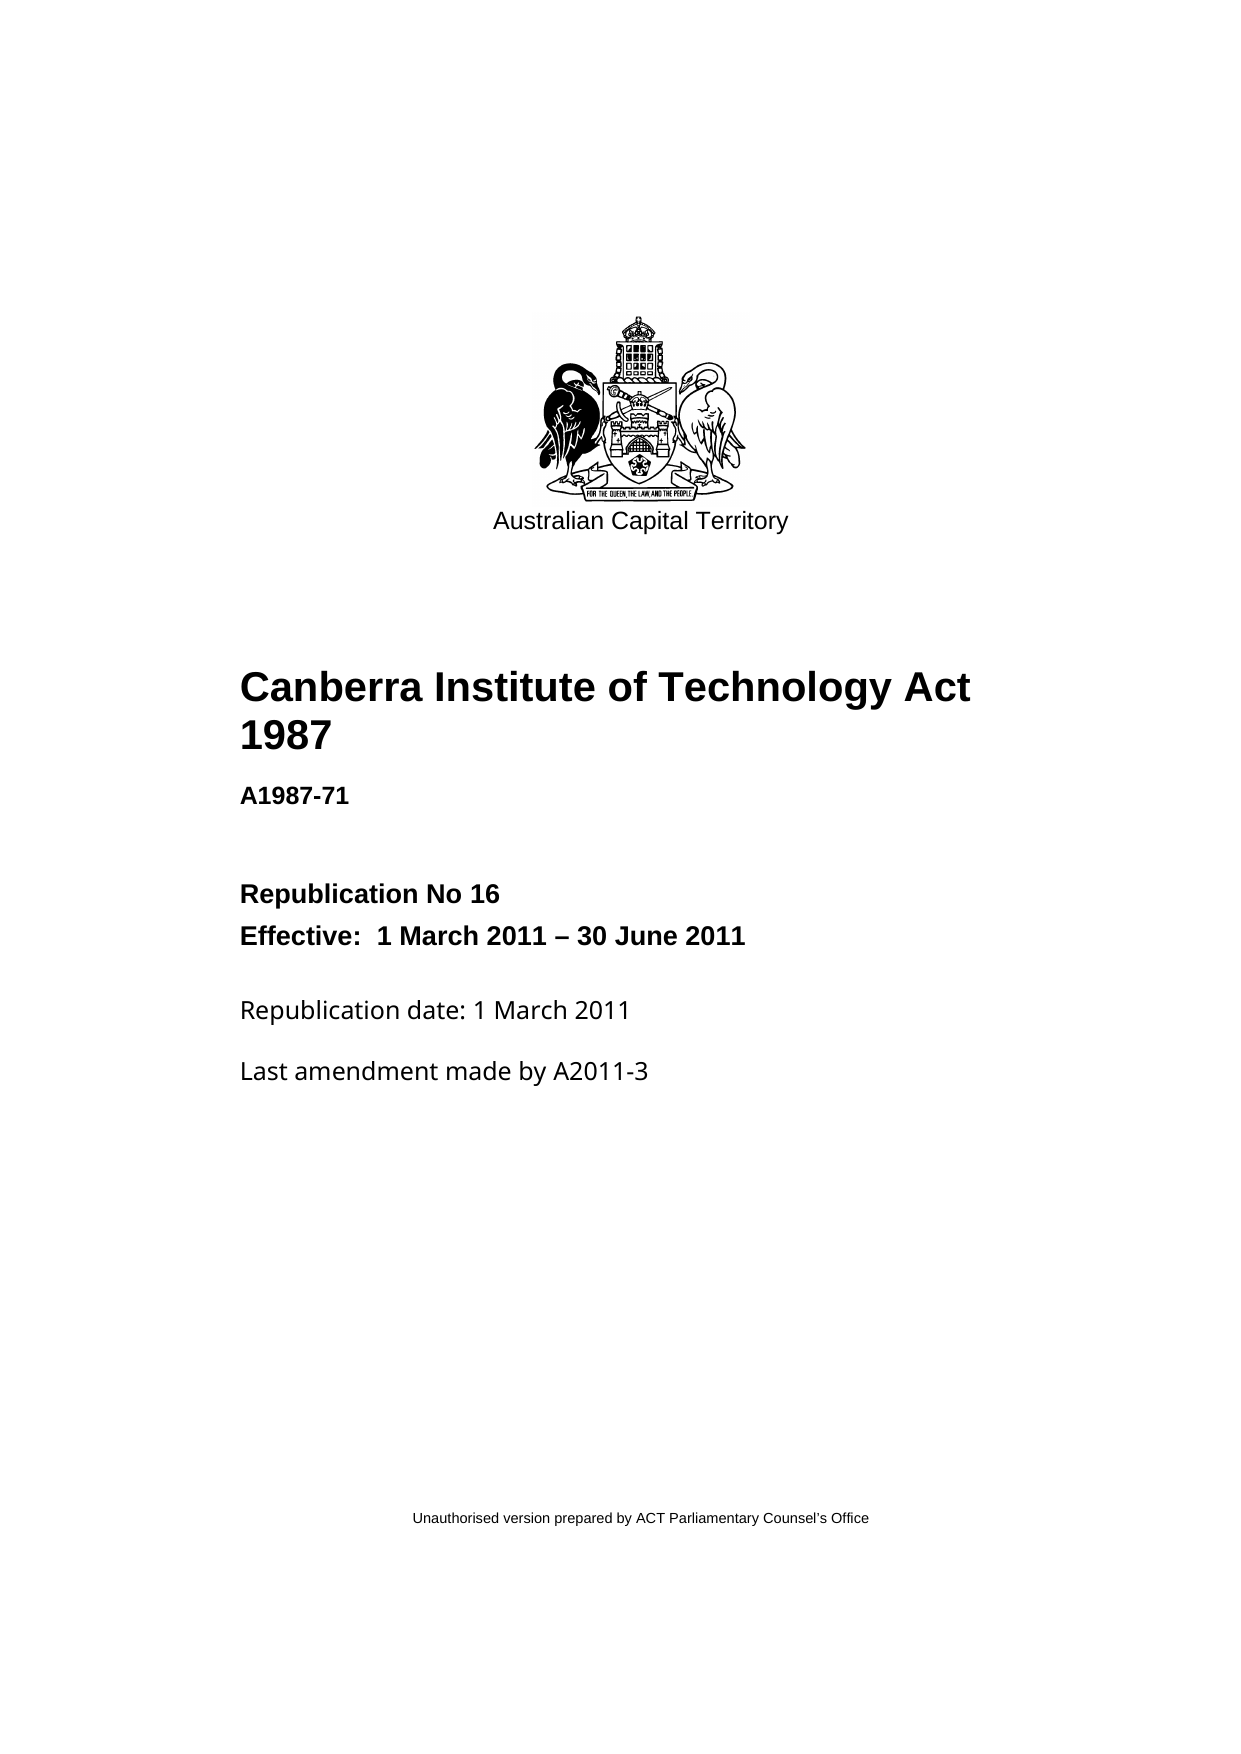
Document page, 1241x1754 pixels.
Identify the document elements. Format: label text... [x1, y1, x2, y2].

text A1987-71 [239, 781, 1042, 809]
text Effective: 1 March 2011 – 30 June 2011 [239, 920, 1042, 951]
picture [531, 312, 751, 507]
text Last amendment made by A2011-3 [239, 1054, 1042, 1088]
text Australian Capital Territory [239, 506, 1042, 535]
text Republication No 16 [239, 878, 1042, 909]
text Republication date: 1 March 2011 [239, 993, 1042, 1027]
text Canberra Institute of Technology Act 1987 [239, 662, 1042, 758]
